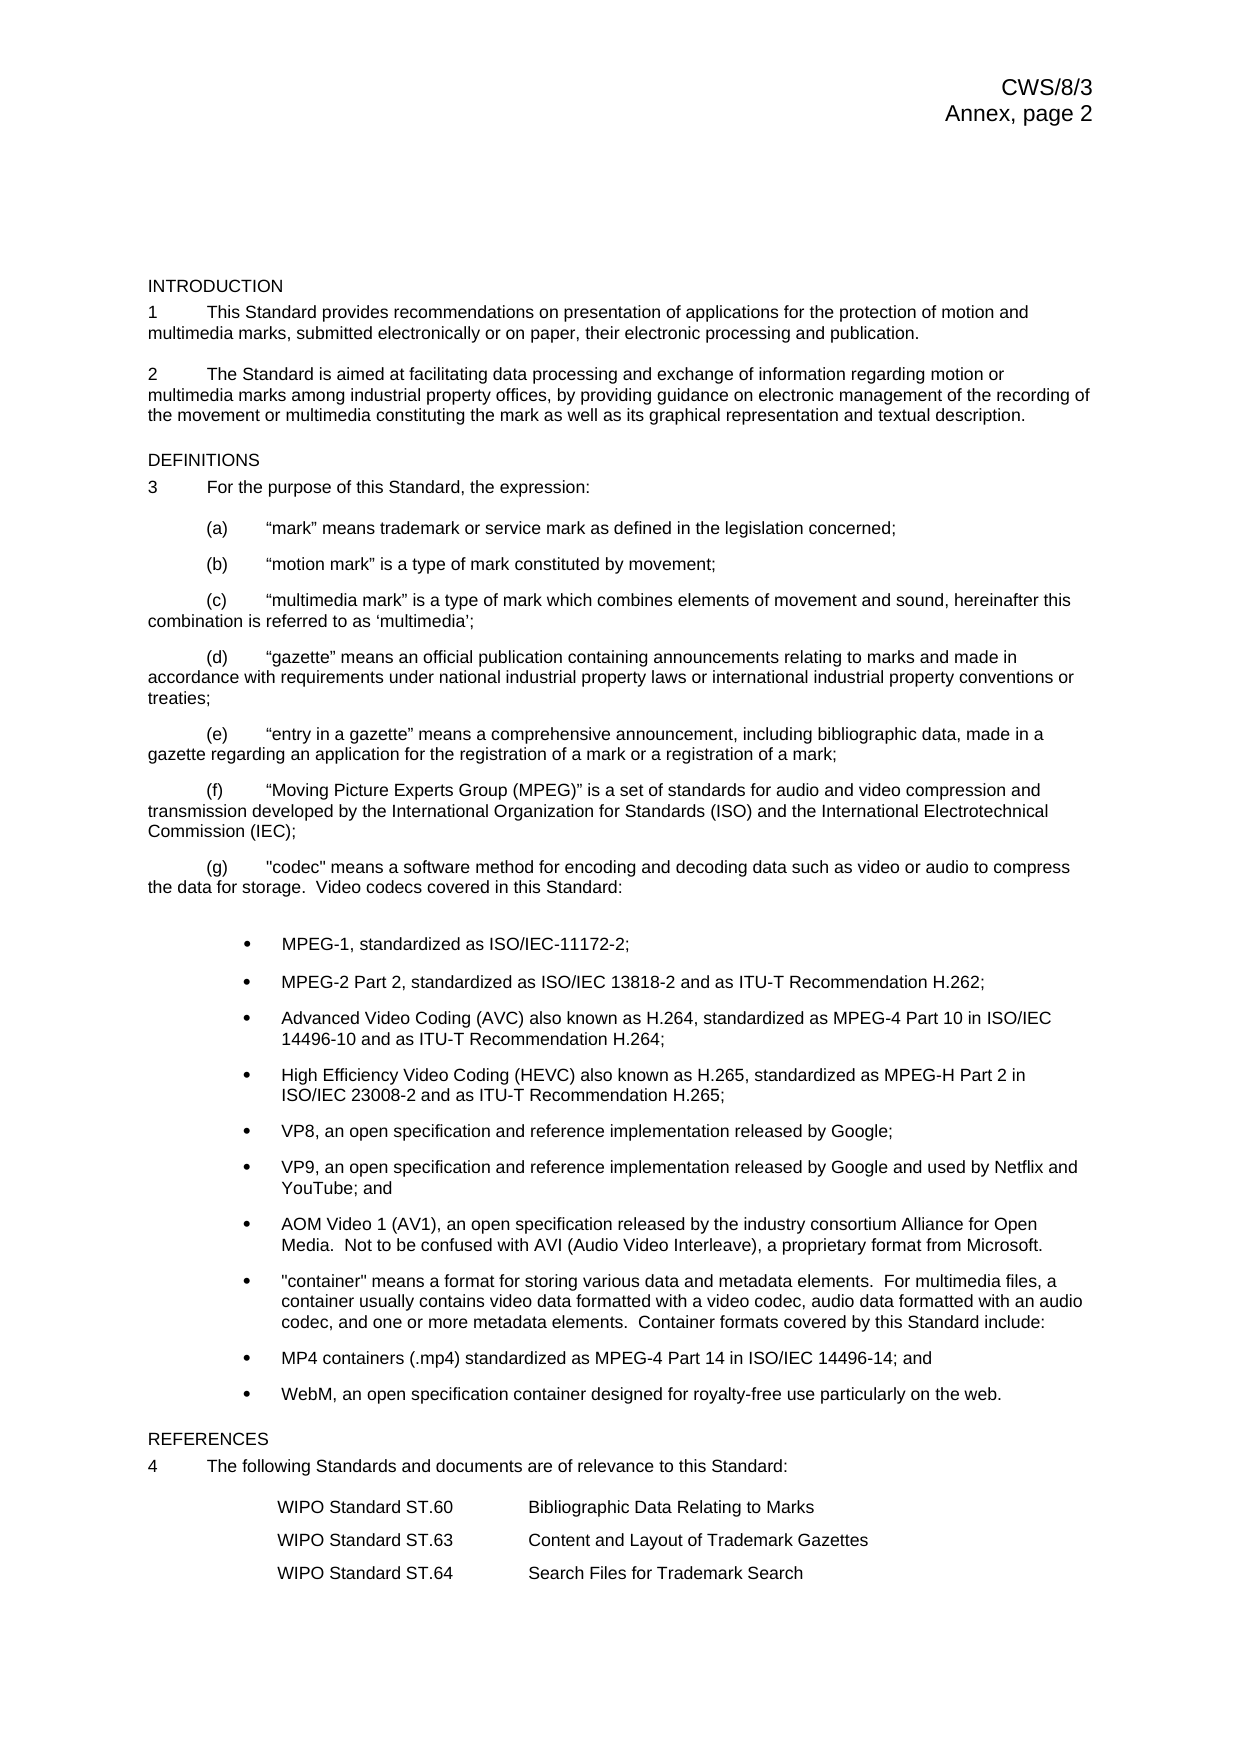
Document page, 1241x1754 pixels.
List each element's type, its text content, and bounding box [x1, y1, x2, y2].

list “gazette” means an official publication containing announcements relating to marks and made in accordance with requirements under national industrial property laws or international industrial property conventions or treaties; [148, 647, 1093, 708]
list WebM, an open specification container designed for royalty-free use particularly on the web. [244, 1383, 1093, 1404]
subtitle Definitions [148, 450, 1093, 471]
list High Efficiency Video Coding (HEVC) also known as H.265, standardized as MPEG-H Part 2 in ISO/IEC 23008-2 and as ITU-T Recommendation H.265; [244, 1064, 1093, 1106]
list VP9, an open specification and reference implementation released by Google and used by Netflix and YouTube; and [244, 1157, 1093, 1198]
list “motion mark” is a type of mark constituted by movement; [148, 554, 1093, 574]
list For the purpose of this Standard, the expression: [148, 477, 1093, 497]
list "container" means a format for storing various data and metadata elements. For multimedia files, a container usually contains video data formatted with a video codec, audio data formatted with an audio codec, and one or more metadata elements. Container formats covered by this Standard include: [244, 1270, 1093, 1332]
table_cell Search Files for Trademark Search [513, 1563, 1133, 1595]
list “multimedia mark” is a type of mark which combines elements of movement and sound, hereinafter this combination is referred to as ‘multimedia’; [148, 590, 1093, 631]
list The Standard is aimed at facilitating data processing and exchange of information regarding motion or multimedia marks among industrial property offices, by providing guidance on electronic management of the recording of the movement or multimedia constituting the mark as well as its graphical representation and textual description. [148, 364, 1093, 425]
table_cell WIPO Standard ST.63 [148, 1530, 513, 1562]
list VP8, an open specification and reference implementation released by Google; [244, 1121, 1093, 1142]
list MPEG-2 Part 2, standardized as ISO/IEC 13818-2 and as ITU-T Recommendation H.262; [244, 972, 1093, 992]
list The following Standards and documents are of relevance to this Standard: [148, 1456, 1093, 1476]
list “mark” means trademark or service mark as defined in the legislation concerned; [148, 518, 1093, 538]
table_cell Content and Layout of Trademark Gazettes [513, 1530, 1133, 1562]
list AOM Video 1 (AV1), an open specification released by the industry consortium Alliance for Open Media. Not to be confused with AVI (Audio Video Interleave), a proprietary format from Microsoft. [244, 1214, 1093, 1255]
list "codec" means a software method for encoding and decoding data such as video or audio to compress the data for storage. Video codecs covered in this Standard: [148, 857, 1093, 898]
subtitle References [148, 1429, 1093, 1449]
subtitle Introduction [148, 276, 1093, 296]
list This Standard provides recommendations on presentation of applications for the protection of motion and multimedia marks, submitted electronically or on paper, their electronic processing and publication. [148, 302, 1093, 343]
list MPEG-1, standardized as ISO/IEC-11172-2; [244, 934, 1093, 954]
table_header Bibliographic Data Relating to Marks [513, 1497, 1133, 1529]
table_header WIPO Standard ST.60 [148, 1497, 513, 1529]
list “entry in a gazette” means a comprehensive announcement, including bibliographic data, made in a gazette regarding an application for the registration of a mark or a registration of a mark; [148, 723, 1093, 764]
list MP4 containers (.mp4) standardized as MPEG-4 Part 14 in ISO/IEC 14496-14; and [244, 1347, 1093, 1368]
list Advanced Video Coding (AVC) also known as H.264, standardized as MPEG-4 Part 10 in ISO/IEC 14496-10 and as ITU-T Recommendation H.264; [244, 1008, 1093, 1049]
table_cell WIPO Standard ST.64 [148, 1563, 513, 1595]
list “Moving Picture Experts Group (MPEG)” is a set of standards for audio and video compression and transmission developed by the International Organization for Standards (ISO) and the International Electrotechnical Commission (IEC); [148, 780, 1093, 841]
